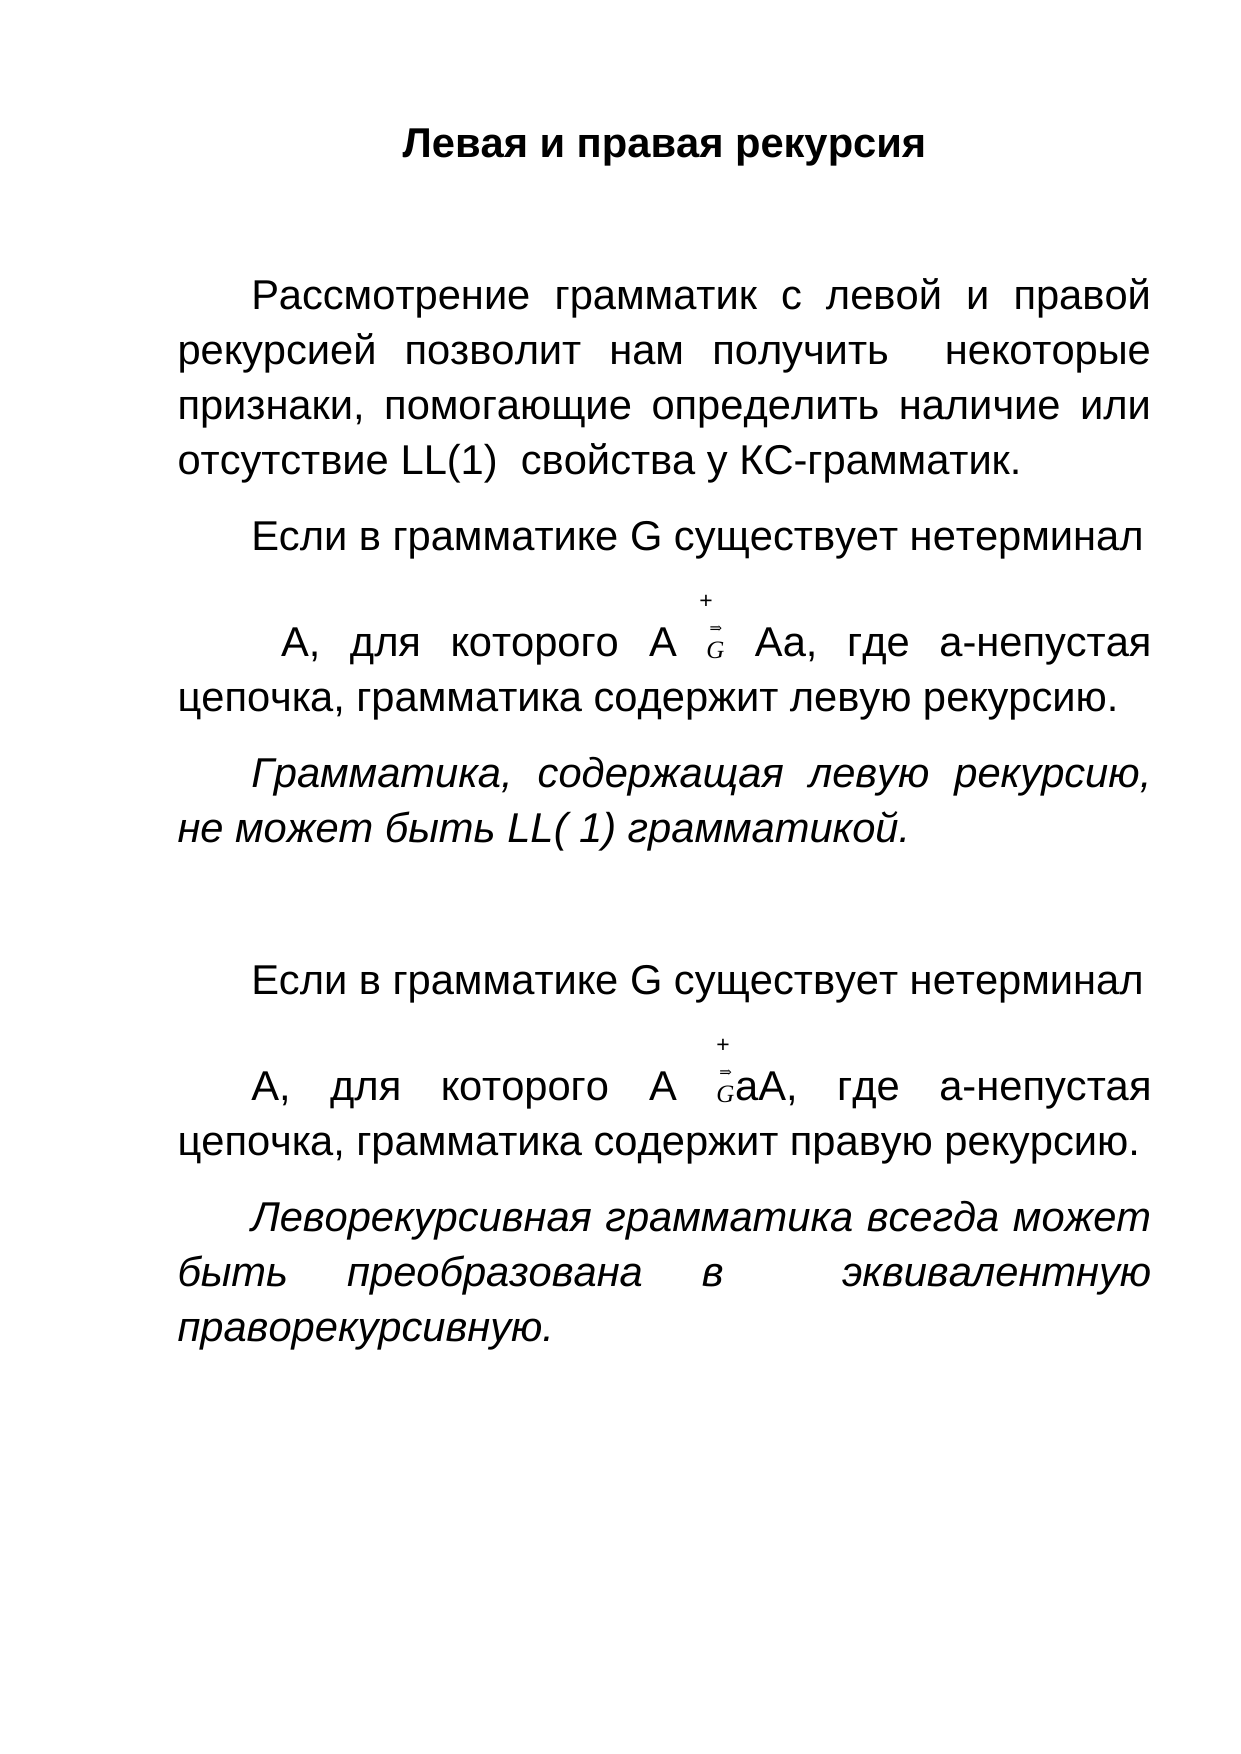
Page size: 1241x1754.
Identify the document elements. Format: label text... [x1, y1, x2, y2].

text A, для которого A аА, где а-непустая цепочка, грамматика содержит правую рекурсию. [177, 1062, 1152, 1164]
text A, для которого A Аа, где а-непустая цепочка, грамматика содержит левую рекурсию. [177, 617, 1152, 720]
text Если в грамматике G существует нетерминал [177, 955, 1152, 1003]
text + [177, 587, 1152, 613]
text Если в грамматике G существует нетерминал [177, 511, 1152, 559]
text Грамматика, содержащая левую рекурсию, не может быть LL( 1) грамматикой. [177, 748, 1152, 851]
text Леворекурсивная грамматика всегда может быть преобразована в эквивалентную праворекурсивную. [177, 1193, 1152, 1351]
text + [177, 1031, 1152, 1058]
text Левая и правая рекурсия [177, 118, 1152, 166]
text Рассмотрение грамматик с левой и правой рекурсией позволит нам получить некоторые признаки, помогающие определить наличие или отсутствие LL(1) свойства у КС-грамматик. [177, 270, 1152, 483]
